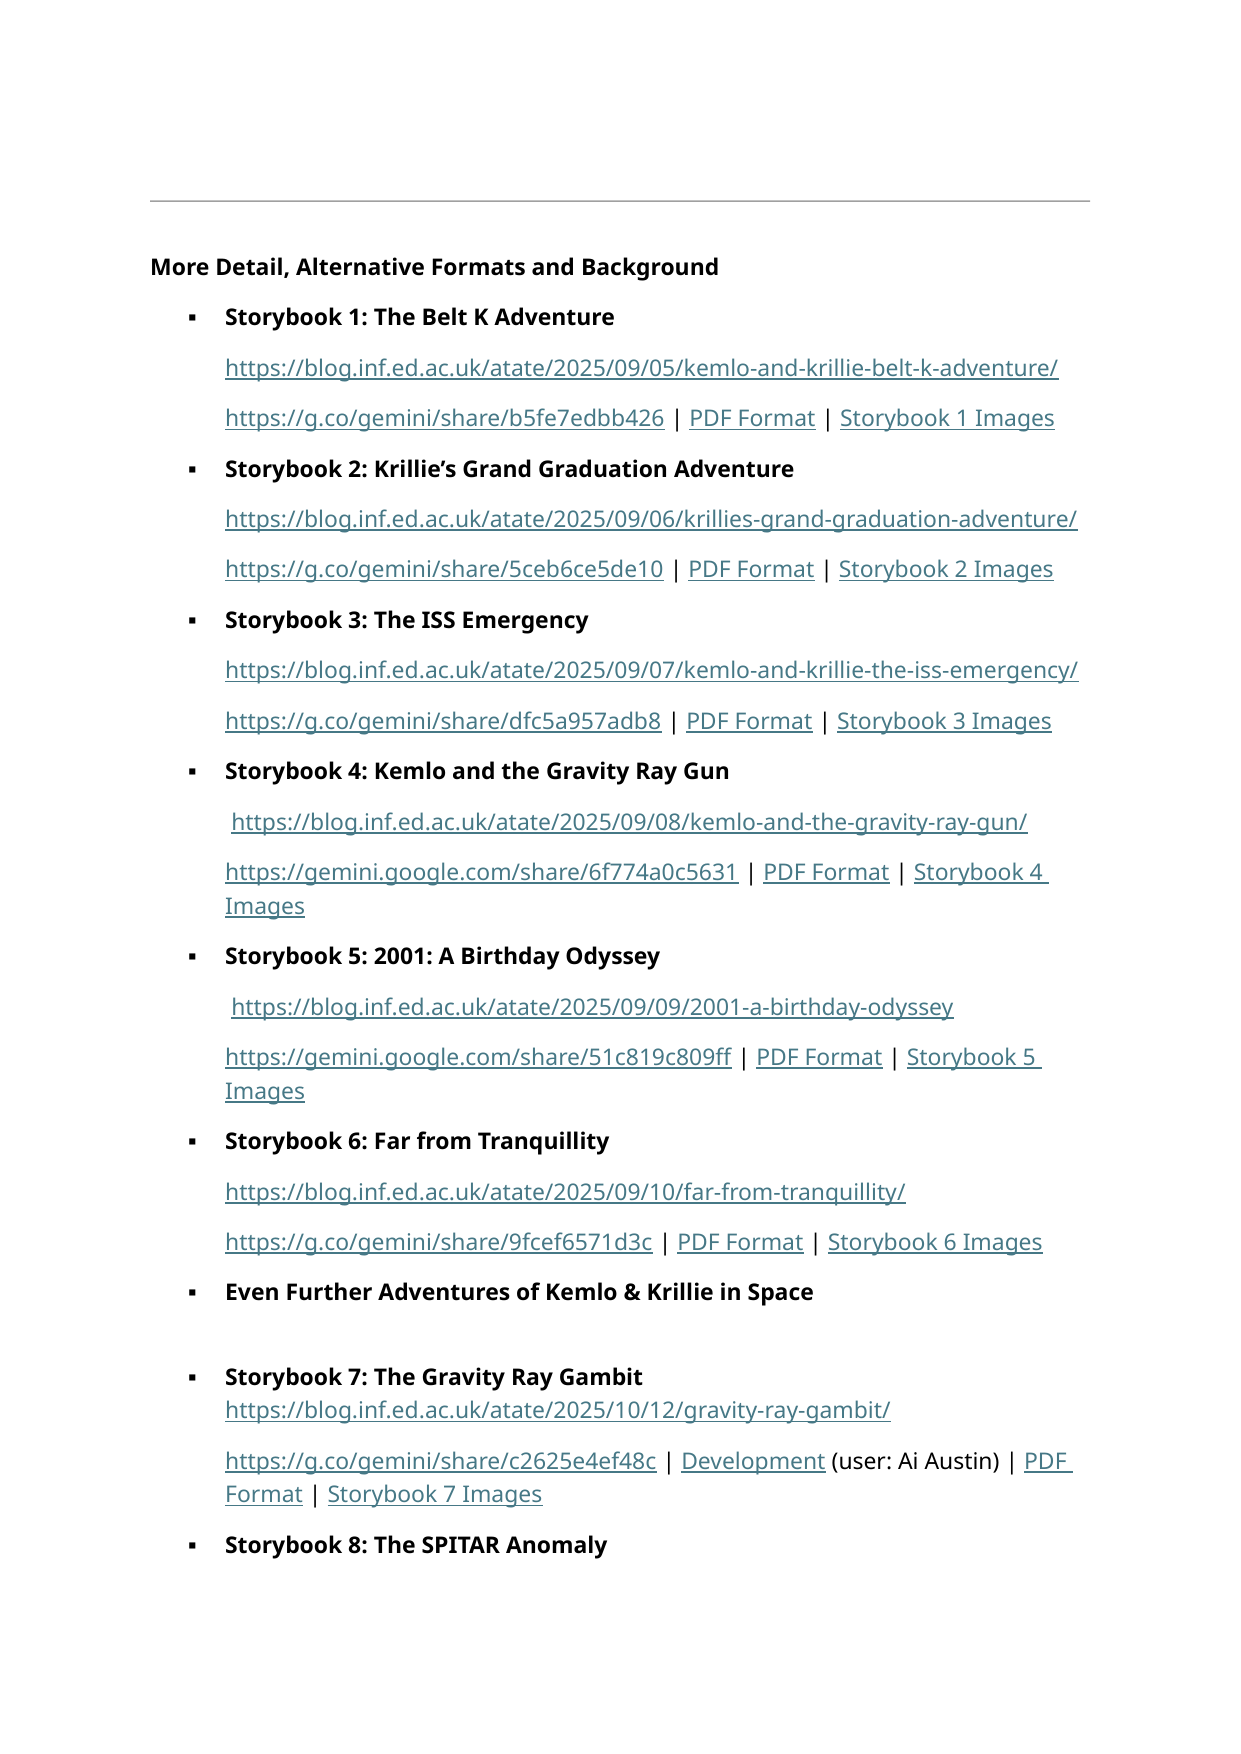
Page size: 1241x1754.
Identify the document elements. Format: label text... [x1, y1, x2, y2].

text https://g.co/gemini/share/5ceb6ce5de10 | PDF Format | Storybook 2 Images [225, 553, 1090, 584]
text https://blog.inf.ed.ac.uk/atate/2025/09/08/kemlo-and-the-gravity-ray-gun/ [225, 805, 1090, 837]
text https://g.co/gemini/share/dfc5a957adb8 | PDF Format | Storybook 3 Images [225, 704, 1090, 736]
text https://blog.inf.ed.ac.uk/atate/2025/09/09/2001-a-birthday-odyssey [225, 990, 1090, 1022]
text https://blog.inf.ed.ac.uk/atate/2025/09/06/krillies-grand-graduation-adventure/ [225, 503, 1090, 534]
text https://blog.inf.ed.ac.uk/atate/2025/09/07/kemlo-and-krillie-the-iss-emergency/ [225, 654, 1090, 685]
list Storybook 1: The Belt K Adventure [187, 301, 1090, 332]
text https://g.co/gemini/share/9fcef6571d3c | PDF Format | Storybook 6 Images [225, 1226, 1090, 1257]
list Storybook 3: The ISS Emergency [187, 604, 1090, 635]
text More Detail, Alternative Formats and Background [150, 251, 1090, 282]
list Storybook 4: Kemlo and the Gravity Ray Gun [187, 755, 1090, 786]
list Storybook 7: The Gravity Ray Gambit https://blog.inf.ed.ac.uk/atate/2025/10/12/gravity-ray-gambit/ [187, 1360, 1090, 1425]
text https://blog.inf.ed.ac.uk/atate/2025/09/10/far-from-tranquillity/ [225, 1175, 1090, 1207]
text https://blog.inf.ed.ac.uk/atate/2025/09/05/kemlo-and-krillie-belt-k-adventure/ [225, 352, 1090, 383]
list Storybook 2: Krillie’s Grand Graduation Adventure [187, 452, 1090, 484]
text https://g.co/gemini/share/c2625e4ef48c | Development (user: Ai Austin) | PDF Format | Storybook 7 Images [225, 1444, 1090, 1509]
list Storybook 8: The SPITAR Anomaly [187, 1529, 1090, 1560]
list Storybook 5: 2001: A Birthday Odyssey [187, 940, 1090, 971]
list Even Further Adventures of Kemlo & Krillie in Space [187, 1276, 1090, 1341]
text https://g.co/gemini/share/b5fe7edbb426 | PDF Format | Storybook 1 Images [225, 402, 1090, 433]
text https://gemini.google.com/share/6f774a0c5631 | PDF Format | Storybook 4 Images [225, 856, 1090, 921]
text https://gemini.google.com/share/51c819c809ff | PDF Format | Storybook 5 Images [225, 1041, 1090, 1106]
list Storybook 6: Far from Tranquillity [187, 1125, 1090, 1156]
